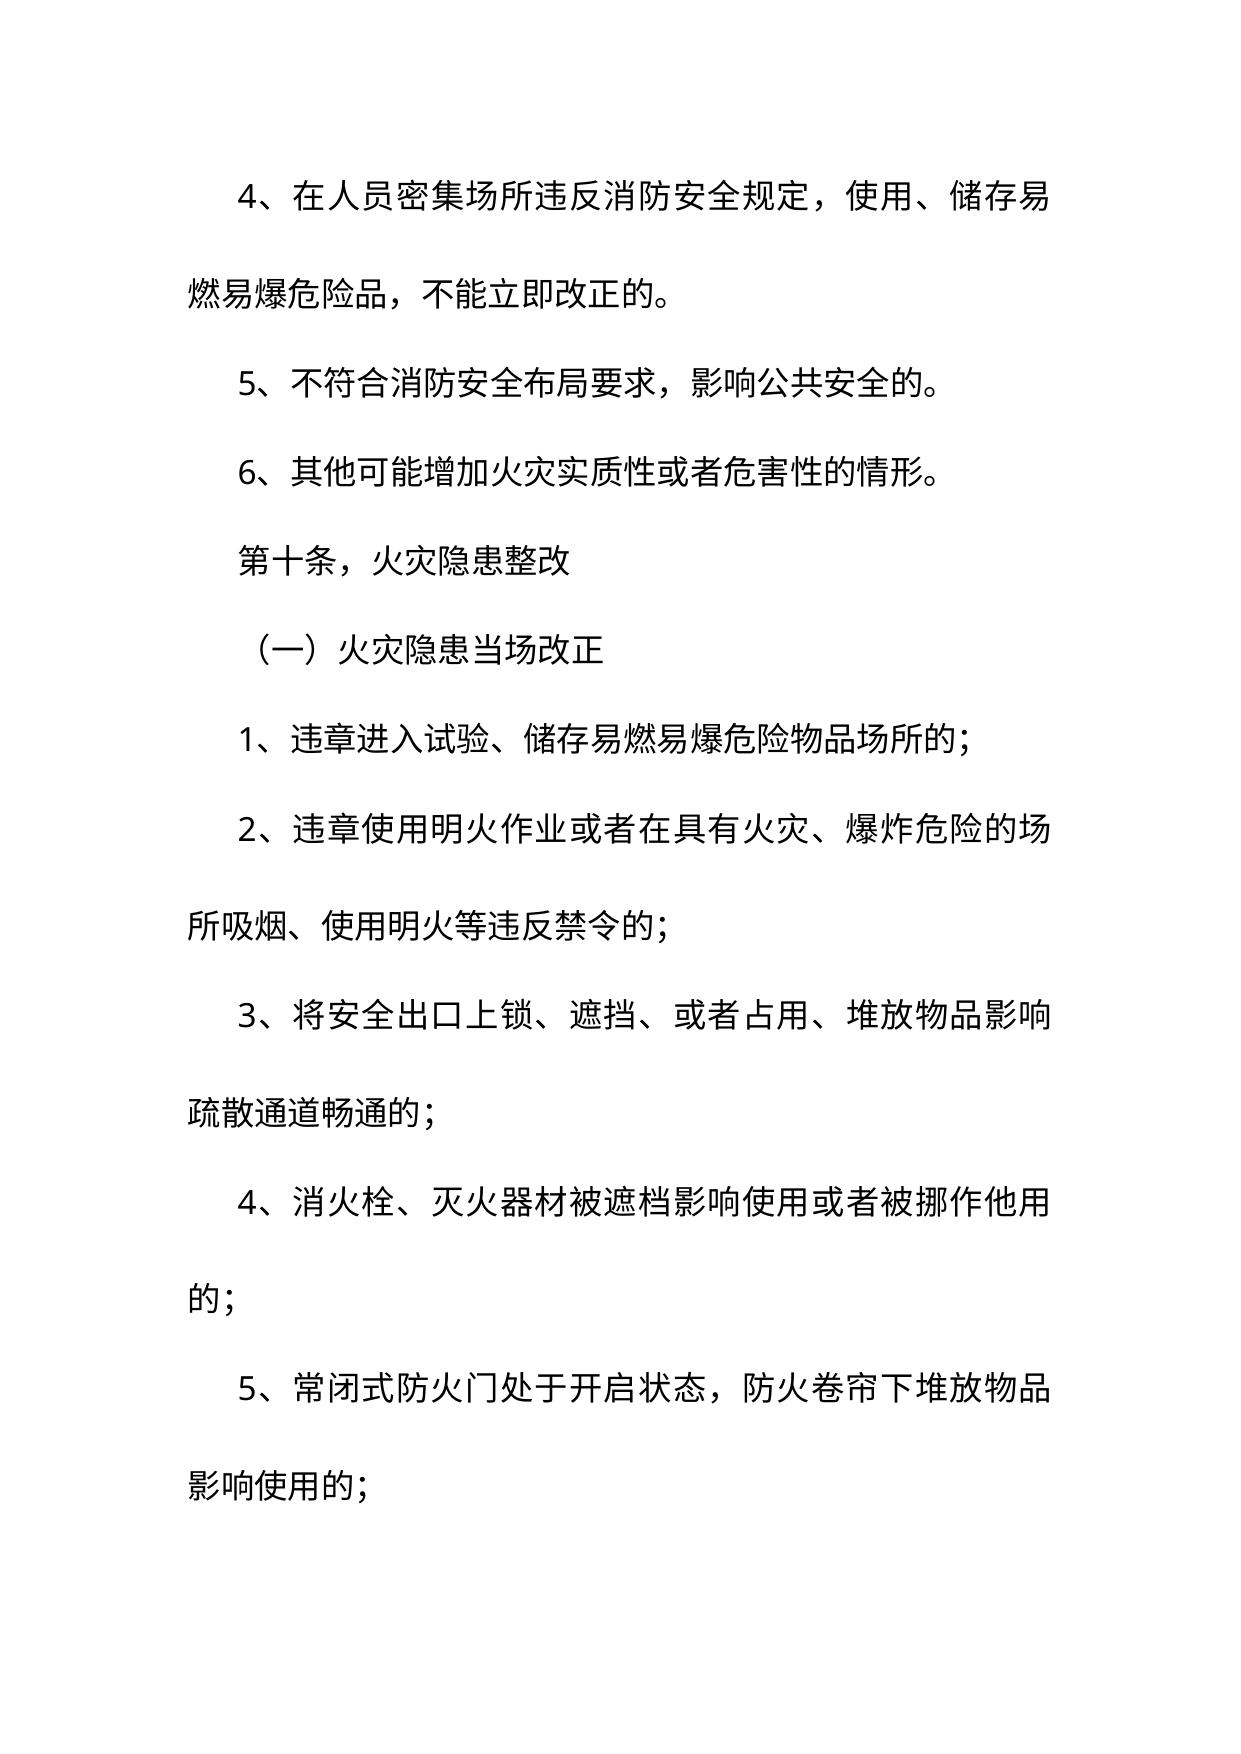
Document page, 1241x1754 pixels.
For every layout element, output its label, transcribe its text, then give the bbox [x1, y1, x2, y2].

text 第十条，火灾隐患整改 [187, 527, 1053, 592]
text 1、违章进入试验、储存易燃易爆危险物品场所的； [187, 705, 1053, 770]
text 3、将安全出口上锁、遮挡、或者占用、堆放物品影响疏散通道畅通的； [187, 981, 1053, 1143]
text （一）火灾隐患当场改正 [187, 616, 1053, 681]
text 6、其他可能增加火灾实质性或者危害性的情形。 [187, 438, 1053, 503]
text 5、不符合消防安全布局要求，影响公共安全的。 [187, 348, 1053, 413]
text 4、在人员密集场所违反消防安全规定，使用、储存易燃易爆危险品，不能立即改正的。 [187, 162, 1053, 324]
text 5、常闭式防火门处于开启状态，防火卷帘下堆放物品影响使用的； [187, 1354, 1053, 1516]
text 2、违章使用明火作业或者在具有火灾、爆炸危险的场所吸烟、使用明火等违反禁令的； [187, 794, 1053, 957]
text 4、消火栓、灭火器材被遮档影响使用或者被挪作他用的； [187, 1167, 1053, 1330]
